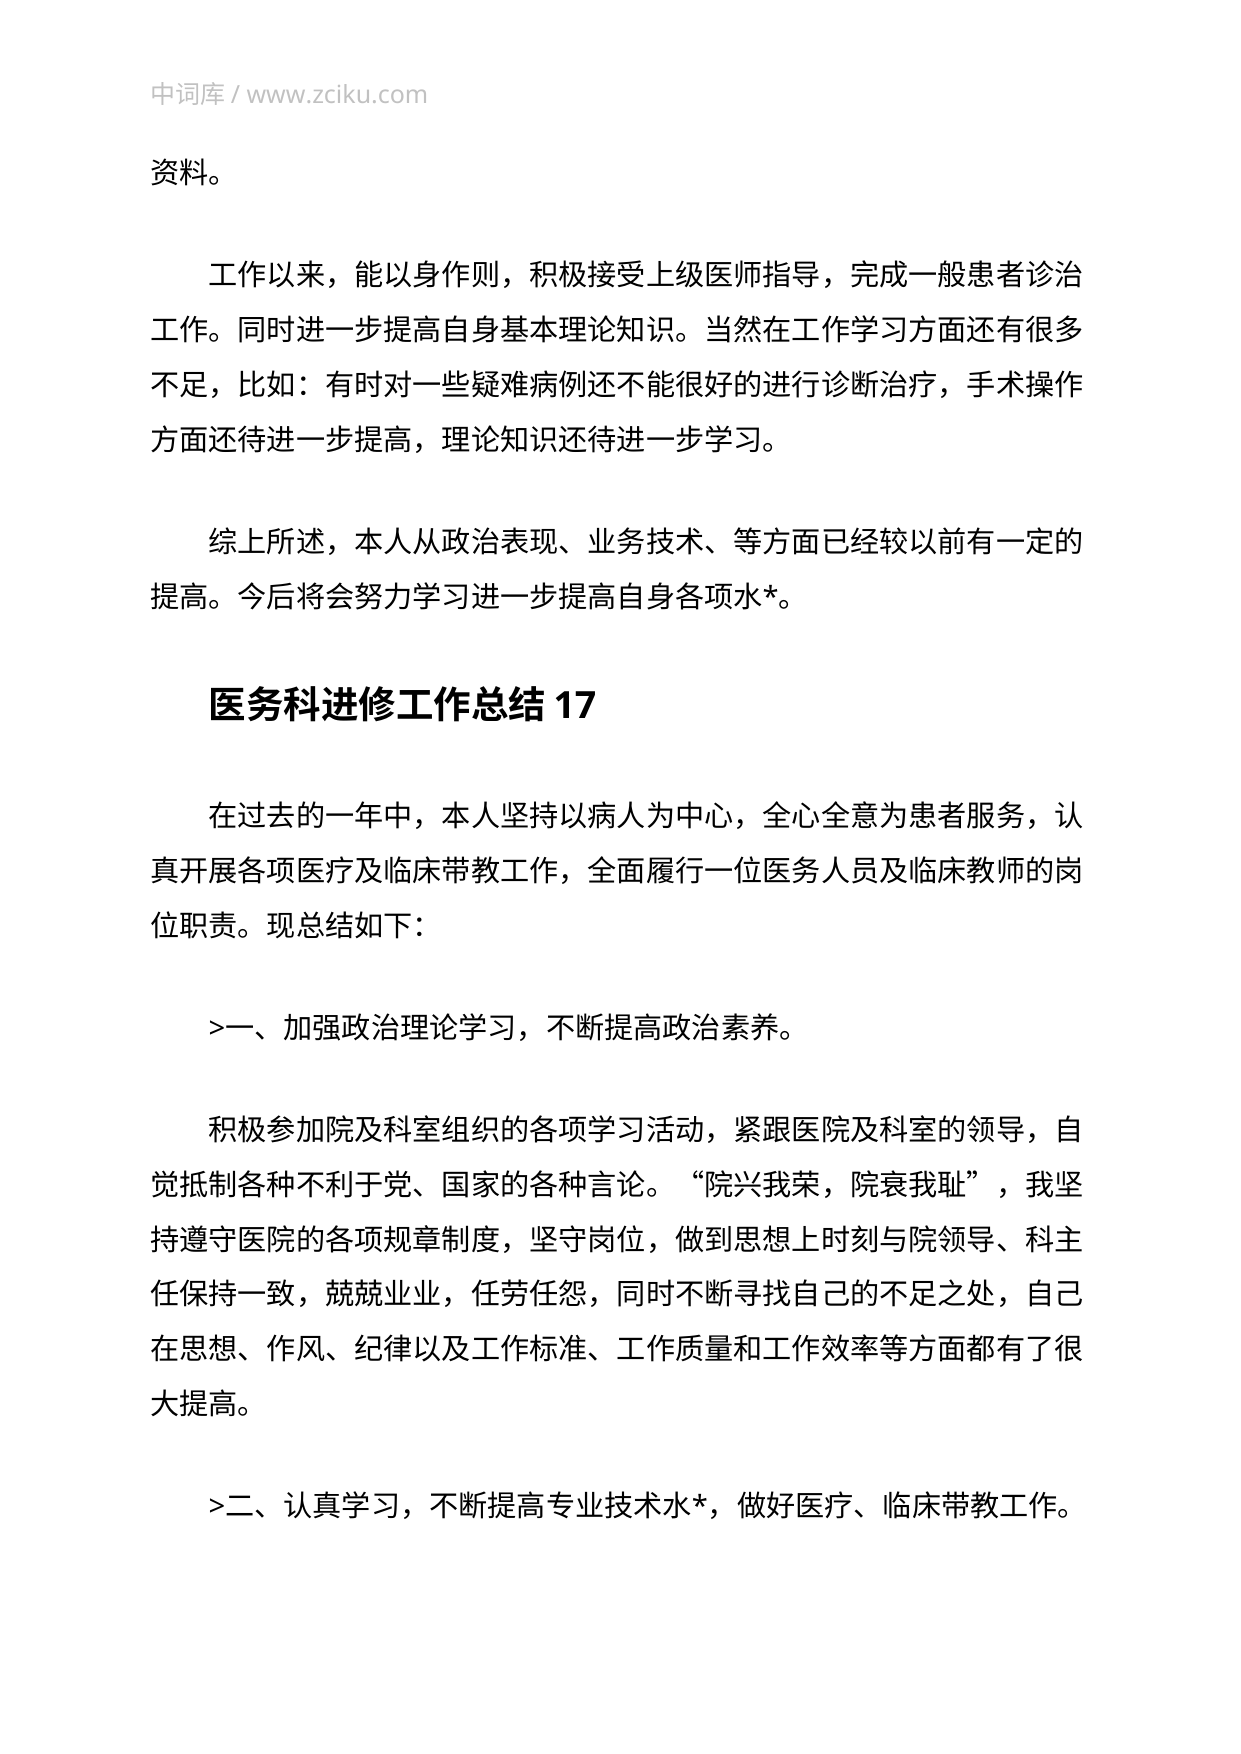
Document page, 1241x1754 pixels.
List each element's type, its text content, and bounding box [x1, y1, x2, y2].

text 积极参加院及科室组织的各项学习活动，紧跟医院及科室的领导，自觉抵制各种不利于党、国家的各种言论。“院兴我荣，院衰我耻”，我坚持遵守医院的各项规章制度，坚守岗位，做到思想上时刻与院领导、科主任保持一致，兢兢业业，任劳任怨，同时不断寻找自己的不足之处，自己在思想、作风、纪律以及工作标准、工作质量和工作效率等方面都有了很大提高。 [150, 1106, 1090, 1423]
text 在过去的一年中，本人坚持以病人为中心，全心全意为患者服务，认真开展各项医疗及临床带教工作，全面履行一位医务人员及临床教师的岗位职责。现总结如下： [150, 793, 1090, 945]
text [150, 150, 1090, 192]
text 综上所述，本人从政治表现、业务技术、等方面已经较以前有一定的提高。今后将会努力学习进一步提高自身各项水*。 [150, 518, 1090, 616]
text 工作以来，能以身作则，积极接受上级医师指导，完成一般患者诊治工作。同时进一步提高自身基本理论知识。当然在工作学习方面还有很多不足，比如：有时对一些疑难病例还不能很好的进行诊断治疗，手术操作方面还待进一步提高，理论知识还待进一步学习。 [150, 252, 1090, 459]
text >二、认真学习，不断提高专业技术水*，做好医疗、临床带教工作。 [150, 1482, 1090, 1525]
text >一、加强政治理论学习，不断提高政治素养。 [150, 1004, 1090, 1047]
text 医务科进修工作总结17 [150, 675, 1090, 729]
